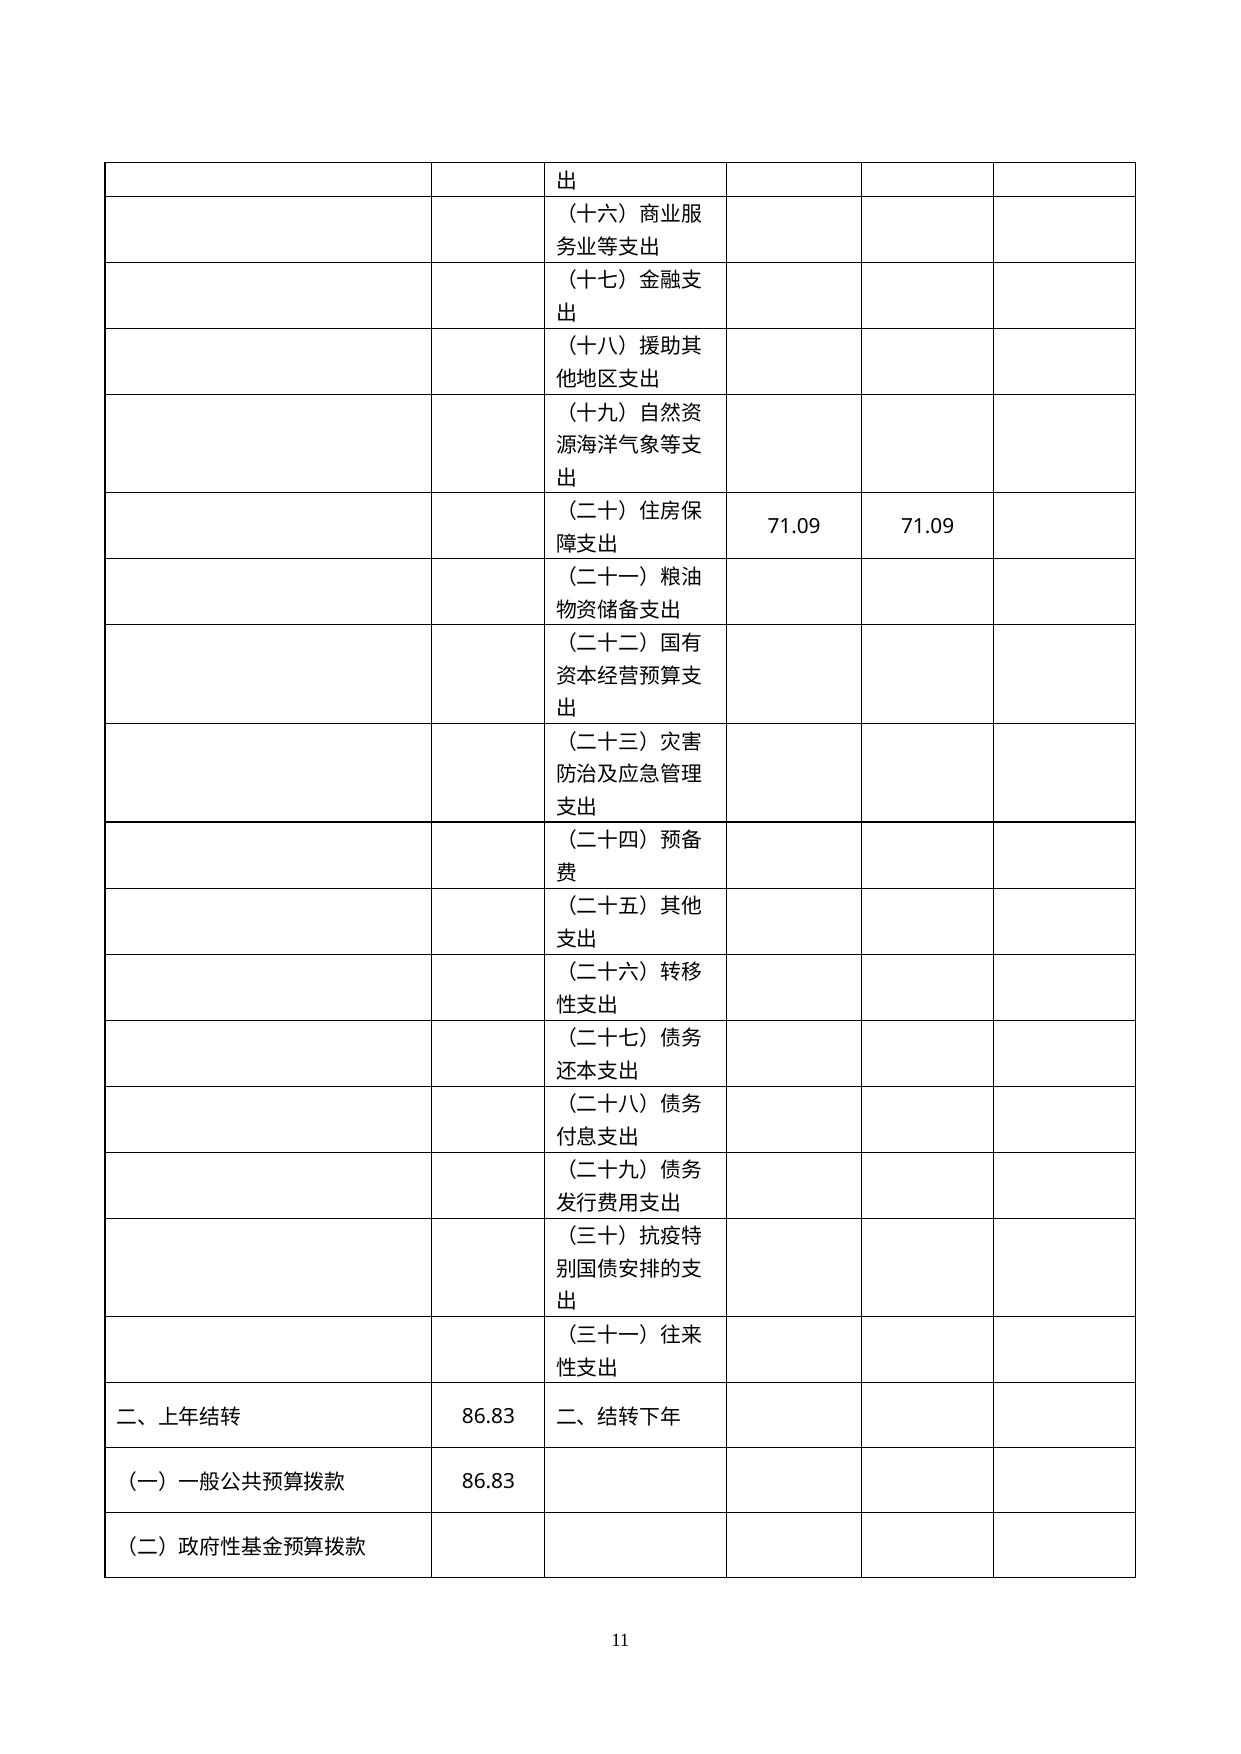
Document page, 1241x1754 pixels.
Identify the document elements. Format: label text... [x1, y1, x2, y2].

table_cell [994, 1021, 1135, 1086]
table_cell （十七）金融支出 [545, 263, 726, 328]
table_cell [862, 1513, 993, 1577]
table_cell （二十一）粮油物资储备支出 [545, 559, 726, 624]
table_cell [727, 1087, 861, 1152]
table_cell [106, 163, 431, 196]
table_cell 71.09 [862, 493, 993, 558]
table_cell [432, 559, 544, 624]
table_cell （二十三）灾害防治及应急管理支出 [545, 724, 726, 821]
table_cell 二、结转下年 [545, 1383, 726, 1447]
table_cell [106, 724, 431, 821]
table_cell [106, 559, 431, 624]
table_cell [727, 559, 861, 624]
table_cell [106, 955, 431, 1019]
table_cell [432, 955, 544, 1019]
table_cell [862, 163, 993, 196]
table_cell [862, 1021, 993, 1086]
table_cell [994, 559, 1135, 624]
table_cell 71.09 [727, 493, 861, 558]
table_cell （二十）住房保障支出 [545, 493, 726, 558]
table_cell [106, 329, 431, 394]
table_cell （三十一）往来性支出 [545, 1317, 726, 1382]
table_cell [994, 395, 1135, 492]
table_cell [432, 493, 544, 558]
table_cell （二十六）转移性支出 [545, 955, 726, 1019]
table_cell [545, 1448, 726, 1512]
table_cell [862, 395, 993, 492]
table_cell [106, 493, 431, 558]
table_cell [432, 395, 544, 492]
table_cell [994, 1153, 1135, 1218]
table_cell [862, 724, 993, 821]
table_cell （二十七）债务还本支出 [545, 1021, 726, 1086]
table_cell [106, 1087, 431, 1152]
table_cell （三十）抗疫特别国债安排的支出 [545, 1219, 726, 1316]
table_cell [862, 197, 993, 262]
table_cell [994, 163, 1135, 196]
table_cell [727, 197, 861, 262]
table_cell [432, 625, 544, 723]
table_cell [994, 625, 1135, 723]
table_cell [432, 1087, 544, 1152]
table_cell [106, 263, 431, 328]
table_cell [106, 1317, 431, 1382]
table_cell [994, 329, 1135, 394]
table_cell [432, 724, 544, 821]
table_cell [727, 1219, 861, 1316]
table_cell [862, 1219, 993, 1316]
table_cell （二十二）国有资本经营预算支出 [545, 625, 726, 723]
table_cell [432, 1317, 544, 1382]
table_cell 86.83 [432, 1383, 544, 1447]
table_cell （十五）资源勘探工业信息等支出 [545, 163, 726, 196]
table_cell [727, 1317, 861, 1382]
table_cell [106, 889, 431, 953]
table_cell [862, 263, 993, 328]
table_cell [106, 1153, 431, 1218]
table_cell （二十八）债务付息支出 [545, 1087, 726, 1152]
table_cell [106, 1021, 431, 1086]
table_cell [994, 493, 1135, 558]
table_cell [727, 395, 861, 492]
table_cell [432, 329, 544, 394]
table_cell [862, 1317, 993, 1382]
table_cell [994, 1448, 1135, 1512]
table_cell [106, 625, 431, 723]
table_cell [432, 197, 544, 262]
table_cell [994, 955, 1135, 1019]
table_cell [432, 1153, 544, 1218]
table_cell [862, 823, 993, 887]
table_cell [106, 395, 431, 492]
table_cell [432, 1513, 544, 1577]
table_cell [994, 724, 1135, 821]
table_cell [727, 823, 861, 887]
table_cell [862, 955, 993, 1019]
table_cell [727, 1021, 861, 1086]
table_cell [727, 1513, 861, 1577]
table_cell [994, 197, 1135, 262]
table_cell （二十五）其他支出 [545, 889, 726, 953]
table_cell （二）政府性基金预算拨款 [106, 1513, 431, 1577]
table_cell [727, 329, 861, 394]
table_cell [727, 955, 861, 1019]
table_cell [862, 1087, 993, 1152]
table_cell [432, 1021, 544, 1086]
table_cell [862, 1448, 993, 1512]
table_cell [432, 889, 544, 953]
table_cell [862, 889, 993, 953]
table_cell [432, 1219, 544, 1316]
table_cell [727, 163, 861, 196]
table_cell [994, 889, 1135, 953]
table_cell [106, 1219, 431, 1316]
table_cell [545, 1513, 726, 1577]
table_cell [727, 263, 861, 328]
table_cell [994, 1219, 1135, 1316]
table_cell （十九）自然资源海洋气象等支出 [545, 395, 726, 492]
table_cell [727, 1383, 861, 1447]
table_cell [727, 889, 861, 953]
table_cell [432, 823, 544, 887]
table_cell [862, 625, 993, 723]
table_cell [727, 1448, 861, 1512]
table_cell 86.83 [432, 1448, 544, 1512]
table_cell [106, 823, 431, 887]
table_cell [727, 1153, 861, 1218]
table_cell （一）一般公共预算拨款 [106, 1448, 431, 1512]
table_cell [727, 625, 861, 723]
table_cell [862, 1383, 993, 1447]
table_cell [994, 1087, 1135, 1152]
table_cell （二十四）预备费 [545, 823, 726, 887]
table_cell [432, 163, 544, 196]
table_cell [994, 823, 1135, 887]
table_cell [727, 724, 861, 821]
table_cell [994, 263, 1135, 328]
table_cell [994, 1317, 1135, 1382]
table_cell （十六）商业服务业等支出 [545, 197, 726, 262]
table_cell [862, 559, 993, 624]
table_cell [432, 263, 544, 328]
table_cell （二十九）债务发行费用支出 [545, 1153, 726, 1218]
table_cell [994, 1383, 1135, 1447]
table_cell [862, 1153, 993, 1218]
table_cell [862, 329, 993, 394]
table_cell （十八）援助其他地区支出 [545, 329, 726, 394]
table_cell 二、上年结转 [106, 1383, 431, 1447]
table_cell [106, 197, 431, 262]
table_cell [994, 1513, 1135, 1577]
